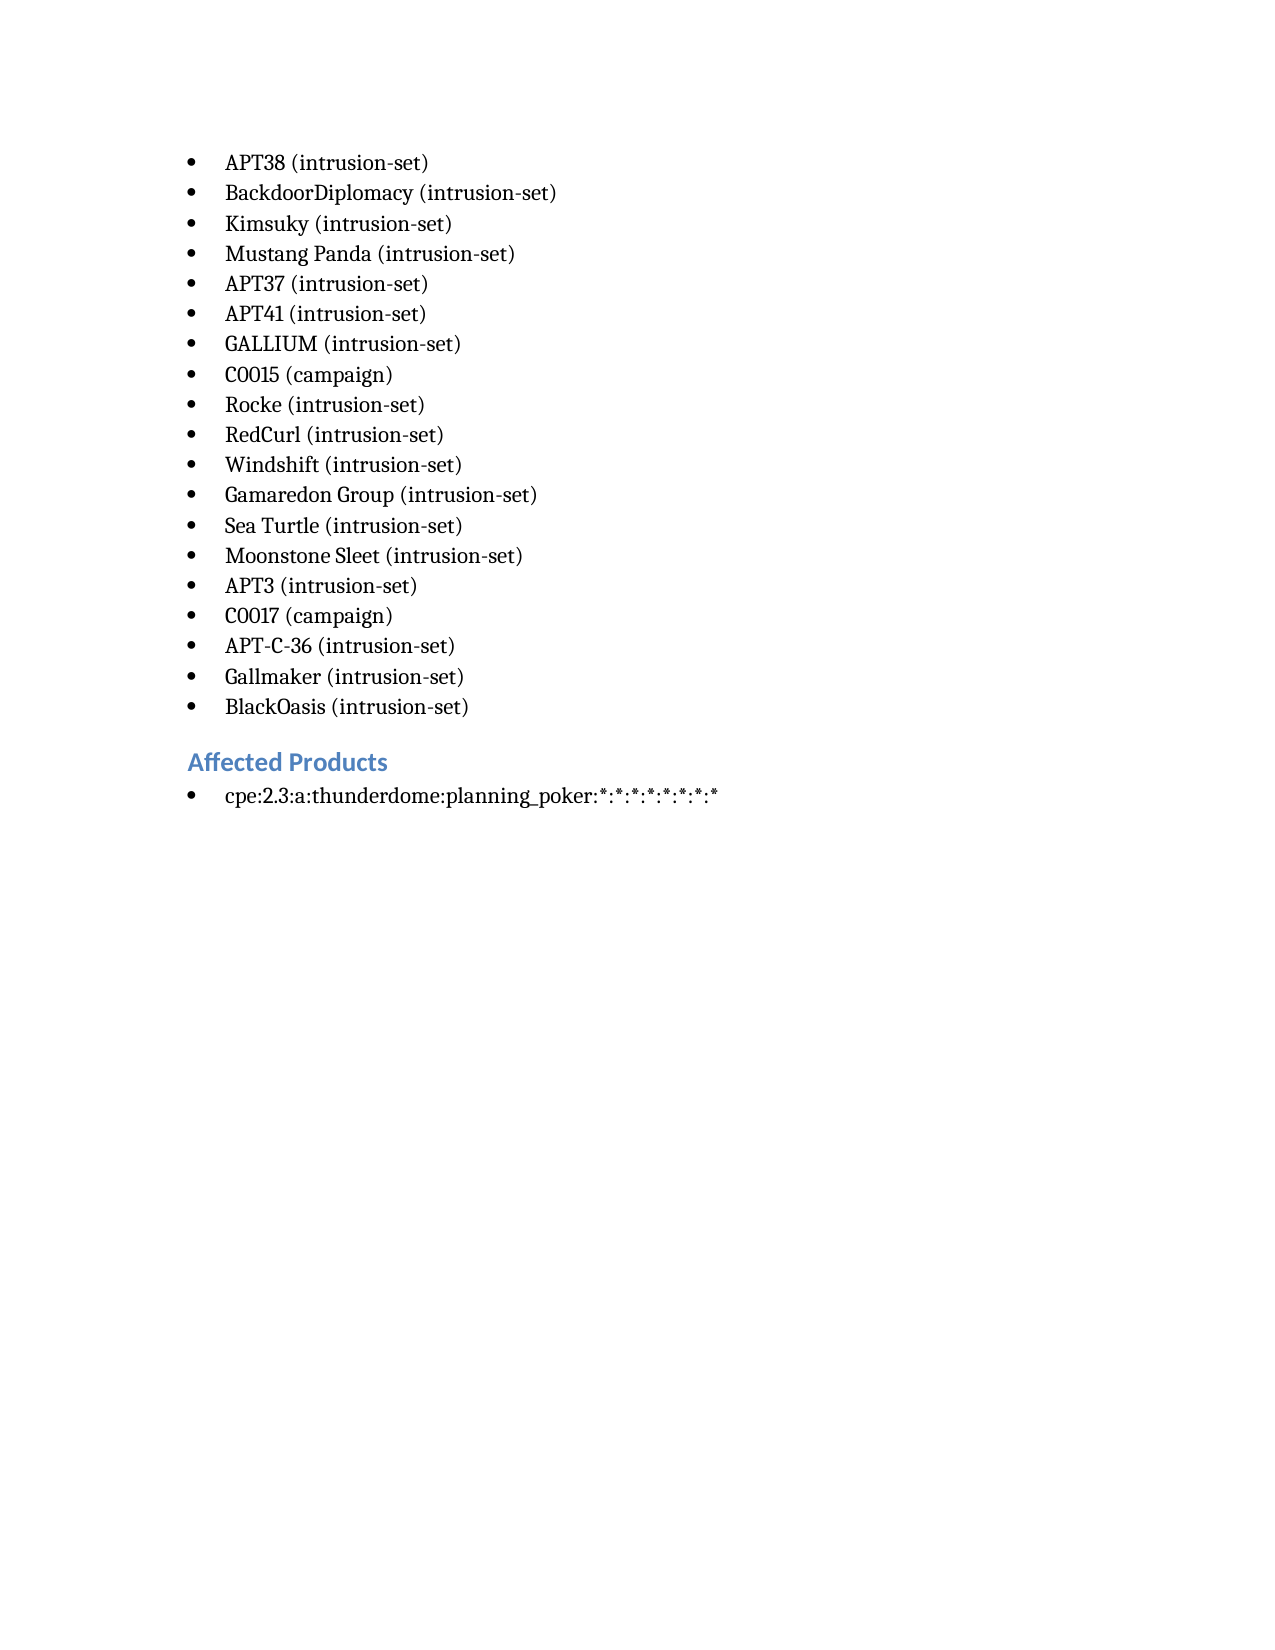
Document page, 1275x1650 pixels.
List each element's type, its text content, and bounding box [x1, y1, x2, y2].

list Sea Turtle (intrusion-set) [187, 512, 1087, 539]
list GALLIUM (intrusion-set) [187, 331, 1087, 358]
list BackdoorDiplomacy (intrusion-set) [187, 180, 1087, 207]
list C0015 (campaign) [187, 361, 1087, 388]
list Gallmaker (intrusion-set) [187, 663, 1087, 690]
list APT3 (intrusion-set) [187, 573, 1087, 599]
list Mustang Panda (intrusion-set) [187, 241, 1087, 267]
list cpe:2.3:a:thunderdome:planning_poker:*:*:*:*:*:*:*:* [187, 783, 1087, 809]
subtitle Affected Products [187, 745, 1087, 778]
list APT-C-36 (intrusion-set) [187, 633, 1087, 660]
list BlackOasis (intrusion-set) [187, 694, 1087, 720]
list APT41 (intrusion-set) [187, 301, 1087, 327]
list Kimsuky (intrusion-set) [187, 210, 1087, 237]
list Rocke (intrusion-set) [187, 392, 1087, 418]
list RedCurl (intrusion-set) [187, 422, 1087, 448]
list C0017 (campaign) [187, 603, 1087, 629]
list Windshift (intrusion-set) [187, 452, 1087, 478]
list Moonstone Sleet (intrusion-set) [187, 543, 1087, 569]
list Gamaredon Group (intrusion-set) [187, 482, 1087, 509]
list APT37 (intrusion-set) [187, 271, 1087, 297]
list APT38 (intrusion-set) [187, 150, 1087, 176]
